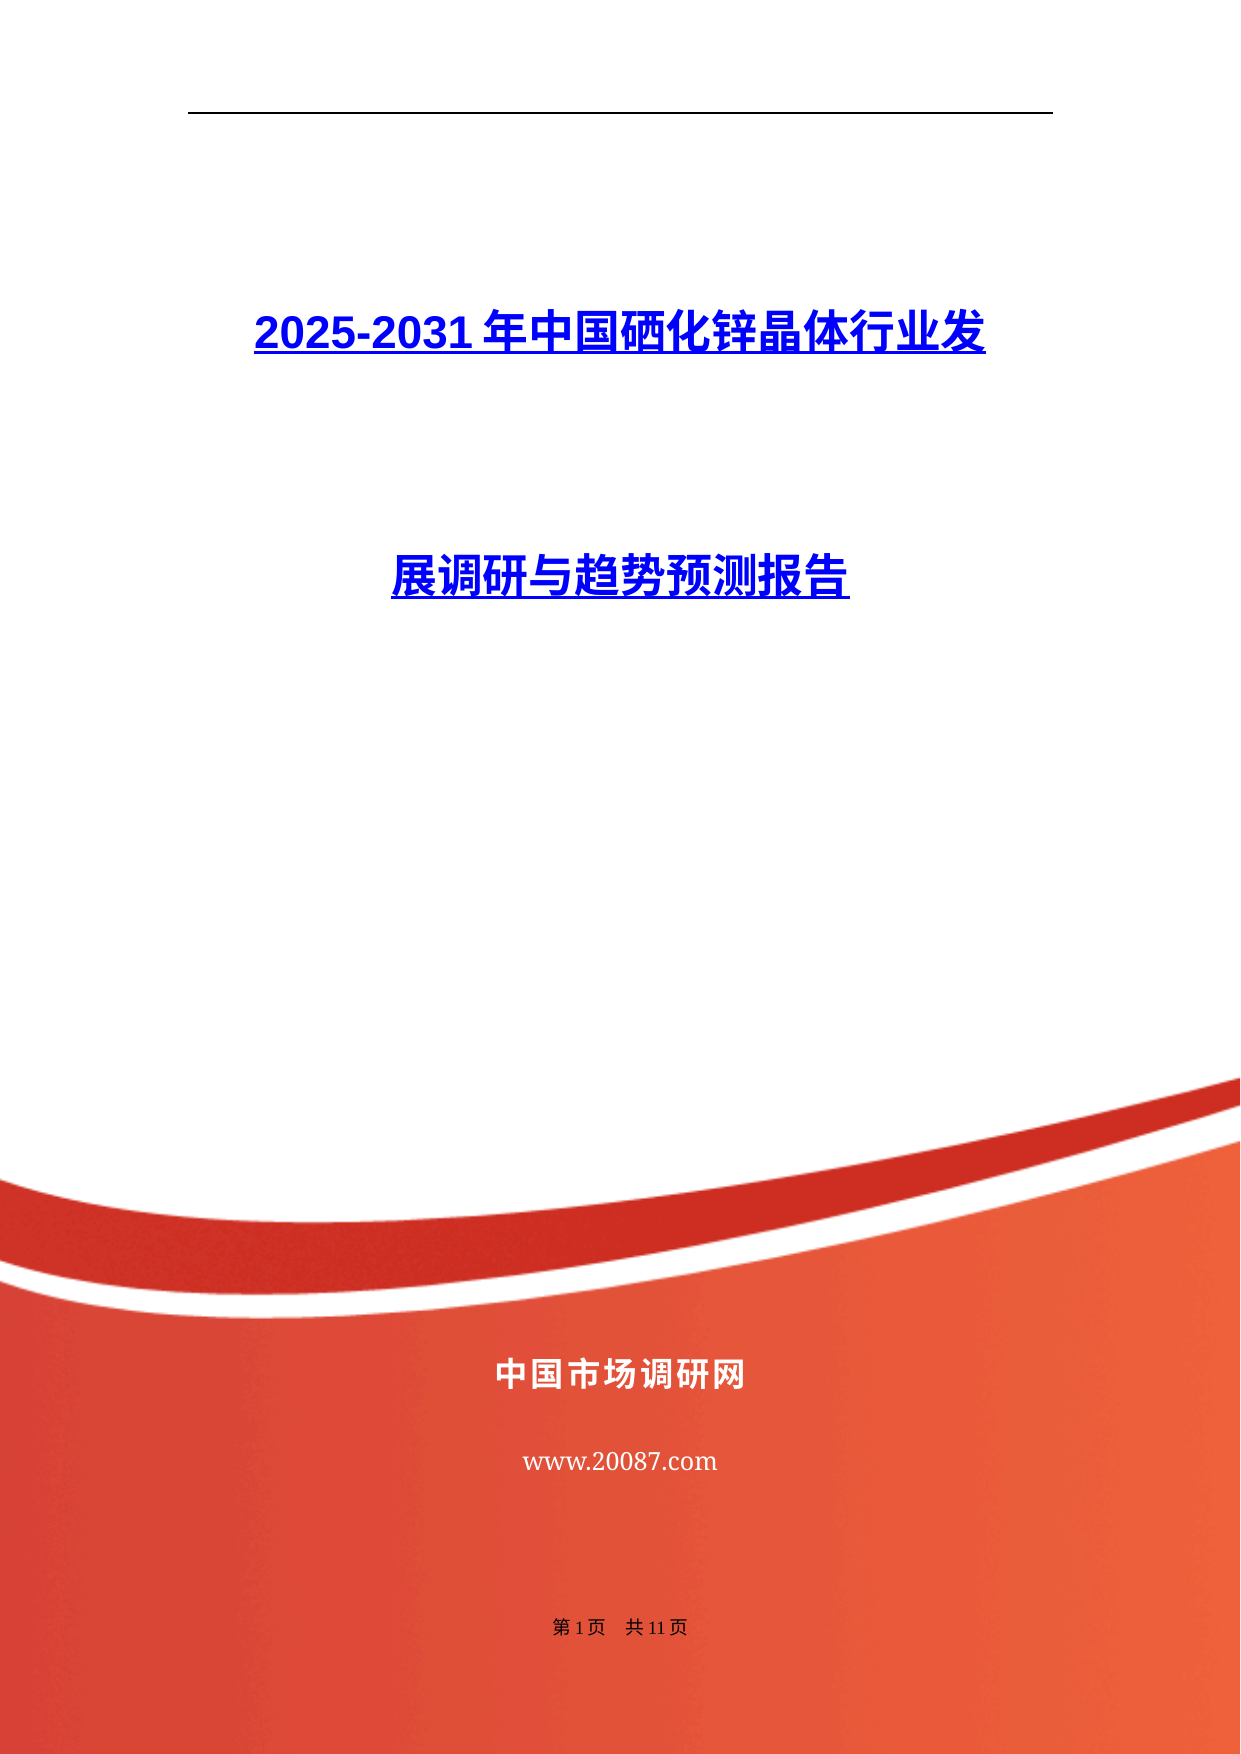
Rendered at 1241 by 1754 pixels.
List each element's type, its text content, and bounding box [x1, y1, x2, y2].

text www.20087.com [187, 1428, 1053, 1493]
subtitle 中国市场调研网 [187, 1339, 1053, 1404]
picture [0, 1006, 1241, 1754]
table_header 2025-2031年中国硒化锌晶体行业发展调研与趋势预测报告 [188, 207, 1053, 773]
